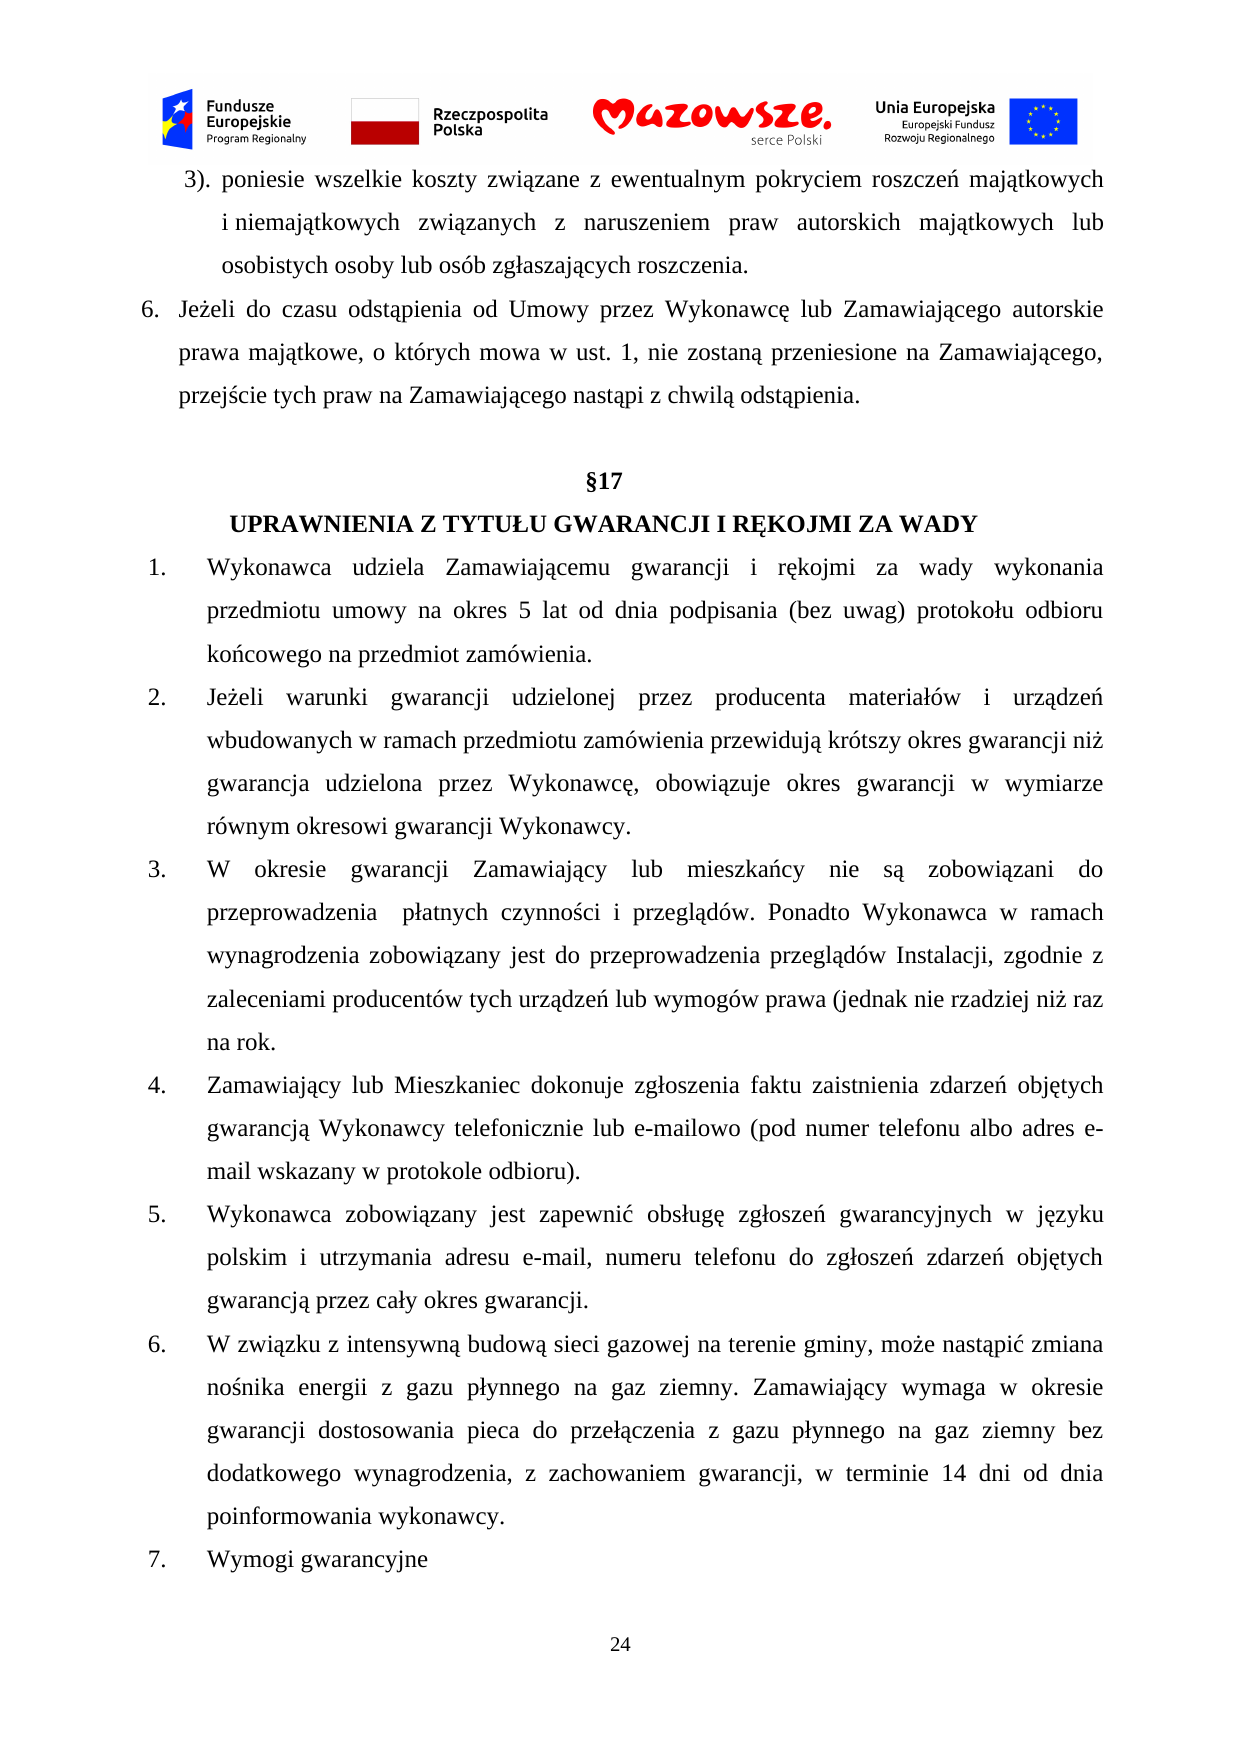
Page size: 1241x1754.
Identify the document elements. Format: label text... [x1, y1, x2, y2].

list Jeżeli do czasu odstąpienia od Umowy przez Wykonawcę lub Zamawiającego autorskie prawa majątkowe, o których mowa w ust. 1, nie zostaną przeniesione na Zamawiającego, przejście tych praw na Zamawiającego nastąpi z chwilą odstąpienia. [141, 294, 1104, 409]
list Zamawiający lub Mieszkaniec dokonuje zgłoszenia faktu zaistnienia zdarzeń objętych gwarancją Wykonawcy telefonicznie lub e-mailowo (pod numer telefonu albo adres e-mail wskazany w protokole odbioru). [148, 1070, 1104, 1185]
list W związku z intensywną budową sieci gazowej na terenie gminy, może nastąpić zmiana nośnika energii z gazu płynnego na gaz ziemny. Zamawiający wymaga w okresie gwarancji dostosowania pieca do przełączenia z gazu płynnego na gaz ziemny bez dodatkowego wynagrodzenia, z zachowaniem gwarancji, w terminie 14 dni od dnia poinformowania wykonawcy. [148, 1329, 1104, 1530]
list Wykonawca zobowiązany jest zapewnić obsługę zgłoszeń gwarancyjnych w języku polskim i utrzymania adresu e-mail, numeru telefonu do zgłoszeń zdarzeń objętych gwarancją przez cały okres gwarancji. [148, 1199, 1104, 1314]
text §17 [103, 466, 1104, 495]
list Jeżeli warunki gwarancji udzielonej przez producenta materiałów i urządzeń wbudowanych w ramach przedmiotu zamówienia przewidują krótszy okres gwarancji niż gwarancja udzielona przez Wykonawcę, obowiązuje okres gwarancji w wymiarze równym okresowi gwarancji Wykonawcy. [148, 682, 1104, 840]
list W okresie gwarancji Zamawiający lub mieszkańcy nie są zobowiązani do przeprowadzenia płatnych czynności i przeglądów. Ponadto Wykonawca w ramach wynagrodzenia zobowiązany jest do przeprowadzenia przeglądów Instalacji, zgodnie z zaleceniami producentów tych urządzeń lub wymogów prawa (jednak nie rzadziej niż raz na rok. [148, 854, 1104, 1056]
text UPRAWNIENIA Z TYTUŁU GWARANCJI I RĘKOJMI ZA WADY [103, 509, 1104, 538]
list poniesie wszelkie koszty związane z ewentualnym pokryciem roszczeń majątkowych i niemajątkowych związanych z naruszeniem praw autorskich majątkowych lub osobistych osoby lub osób zgłaszających roszczenia. [184, 164, 1104, 279]
list Wymogi gwarancyjne [148, 1544, 1104, 1573]
list Wykonawca udziela Zamawiającemu gwarancji i rękojmi za wady wykonania przedmiotu umowy na okres 5 lat od dnia podpisania (bez uwag) protokołu odbioru końcowego na przedmiot zamówienia. [148, 552, 1104, 667]
picture [147, 73, 1093, 165]
